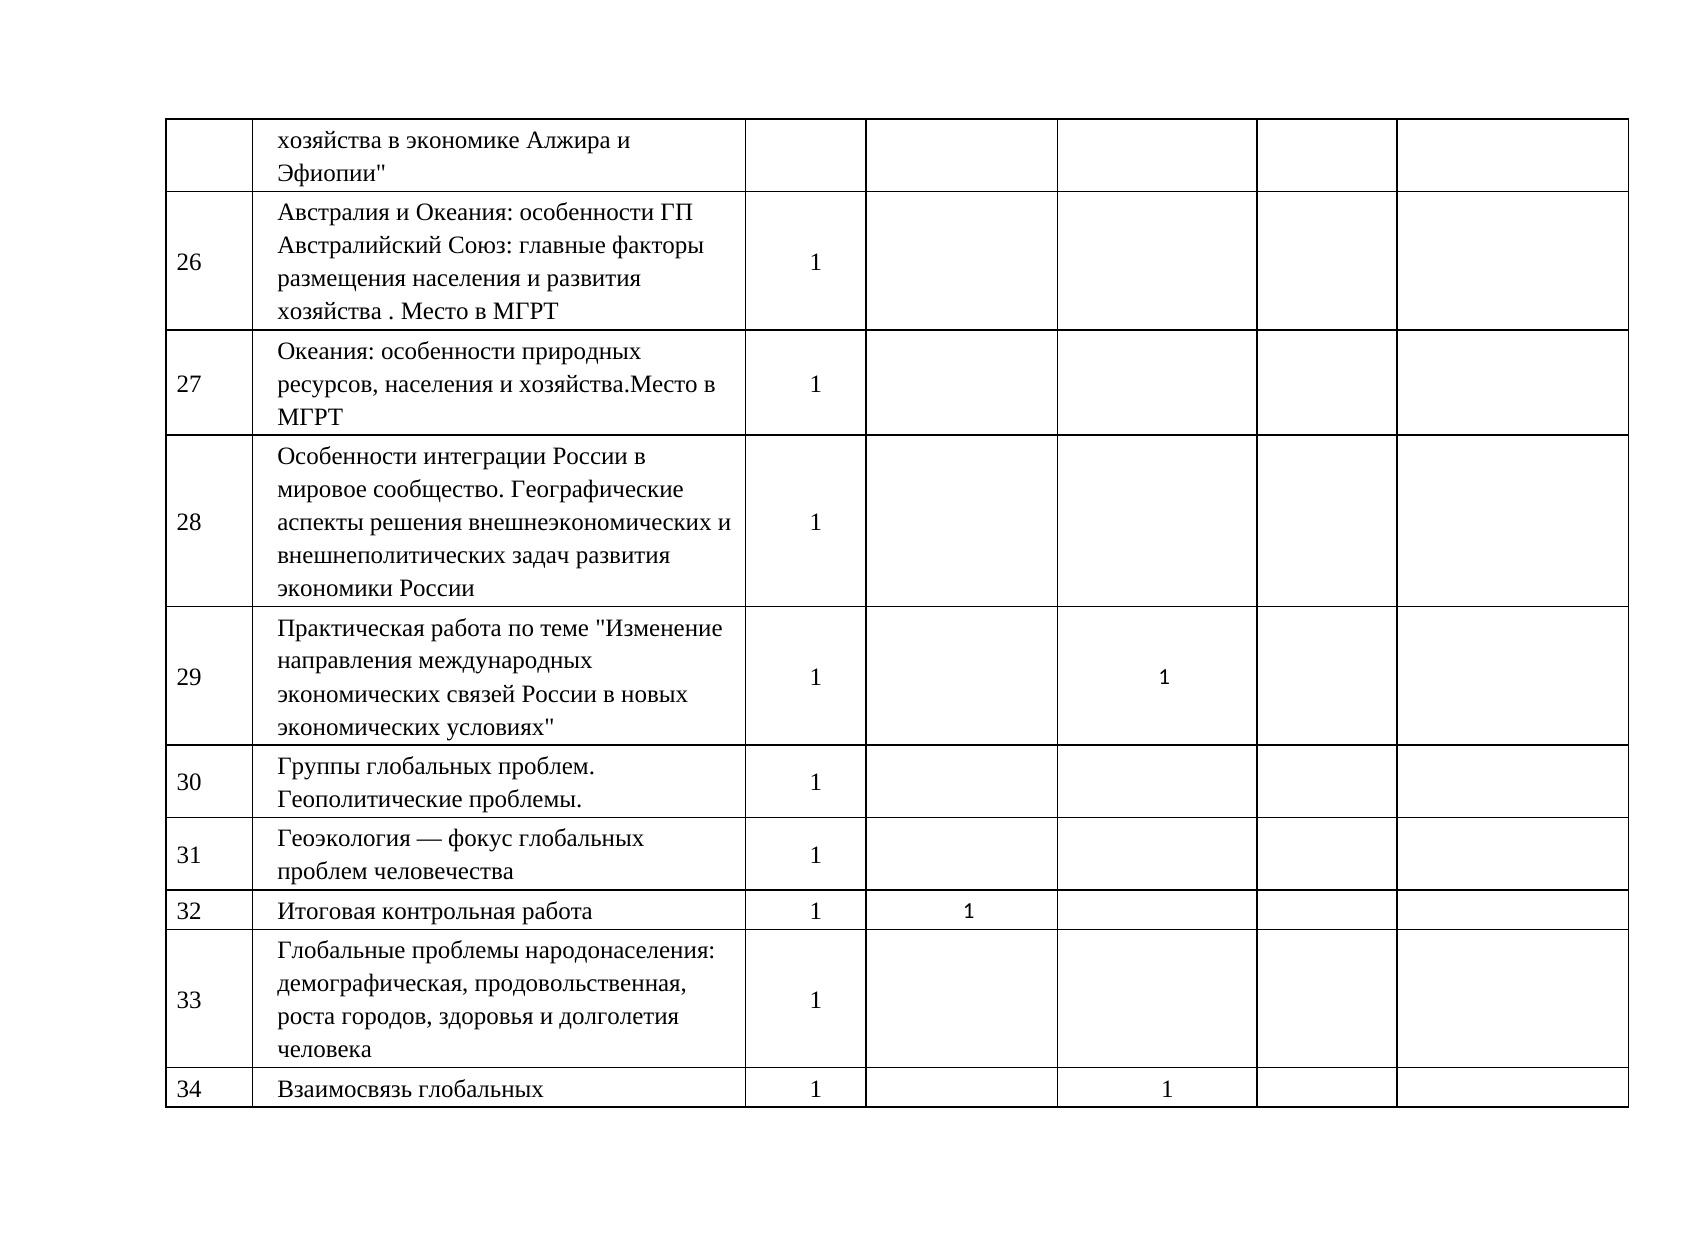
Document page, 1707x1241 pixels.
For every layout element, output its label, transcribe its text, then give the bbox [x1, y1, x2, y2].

table_cell Австралия и Океания: особенности ГП Австралийский Союз: главные факторы размещения населения и развития хозяйства . Место в МГРТ [253, 192, 745, 329]
table_cell [1398, 746, 1628, 817]
table_cell [1258, 331, 1396, 434]
table_cell 1 [746, 436, 865, 606]
table_cell [1258, 891, 1396, 928]
table_cell [1058, 746, 1256, 817]
table_cell 29 [167, 607, 252, 744]
table_cell [1258, 607, 1396, 744]
table_cell 0 [1058, 120, 1256, 191]
table_cell [1058, 436, 1256, 606]
table_cell [1258, 1068, 1396, 1106]
table_cell 1 [746, 607, 865, 744]
table_cell [1398, 331, 1628, 434]
table_cell 34 [167, 1068, 252, 1106]
table_cell 28 [167, 436, 252, 606]
table_cell [1058, 192, 1256, 329]
table_cell 30 [167, 746, 252, 817]
table_cell 26 [167, 192, 252, 329]
table_cell [1058, 891, 1256, 928]
table_cell Практическая работа по теме "Изменение направления международных экономических связей России в новых экономических условиях" [253, 607, 745, 744]
table_cell [1398, 120, 1628, 191]
table_cell [1398, 1068, 1628, 1106]
table_cell Особенности интеграции России в мировое сообщество. Географические аспекты решения внешнеэкономических и внешнеполитических задач развития экономики России [253, 436, 745, 606]
table_cell 33 [167, 930, 252, 1067]
table_cell Глобальные проблемы народонаселения: демографическая, продовольственная, роста городов, здоровья и долголетия человека [253, 930, 745, 1067]
table_cell [867, 930, 1057, 1067]
table_cell [1258, 192, 1396, 329]
table_cell [867, 607, 1057, 744]
table_cell [1398, 818, 1628, 889]
table_cell 1 [746, 746, 865, 817]
table_cell Геоэкология — фокус глобальных проблем человечества [253, 818, 745, 889]
table_cell [1398, 436, 1628, 606]
table_cell [1258, 746, 1396, 817]
table_cell 1 [746, 930, 865, 1067]
table_cell [1398, 930, 1628, 1067]
table_cell Группы глобальных проблем. Геополитические проблемы. [253, 746, 745, 817]
table_cell 1 [746, 818, 865, 889]
table_cell 1 [1058, 1068, 1256, 1106]
table_cell [867, 436, 1057, 606]
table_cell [253, 120, 745, 191]
table_cell [1258, 436, 1396, 606]
table_cell [1398, 607, 1628, 744]
table_cell 31 [167, 818, 252, 889]
table_cell [867, 746, 1057, 817]
table_cell [1258, 930, 1396, 1067]
table_cell [1058, 331, 1256, 434]
table_cell 27 [167, 331, 252, 434]
table_cell Итоговая контрольная работа [253, 891, 745, 928]
table_cell 1 [867, 891, 1057, 928]
table_cell [1058, 818, 1256, 889]
table_cell [867, 331, 1057, 434]
table_cell 1 [746, 1068, 865, 1106]
table_cell [867, 192, 1057, 329]
table_cell 1 [746, 192, 865, 329]
table_cell 32 [167, 891, 252, 928]
table_cell [867, 120, 1057, 191]
table_cell [1058, 930, 1256, 1067]
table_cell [253, 1068, 745, 1106]
table_cell 1 [1058, 607, 1256, 744]
table_cell [1258, 818, 1396, 889]
table_cell [1398, 891, 1628, 928]
table_cell [867, 818, 1057, 889]
table_cell [1258, 120, 1396, 191]
table_cell 1 [746, 891, 865, 928]
table_cell 1 [746, 331, 865, 434]
table_cell 25 [167, 120, 252, 191]
table_cell [1398, 192, 1628, 329]
table_cell [867, 1068, 1057, 1106]
table_cell Океания: особенности природных ресурсов, населения и хозяйства.Место в МГРТ [253, 331, 745, 434]
table_cell 1 [746, 120, 865, 191]
